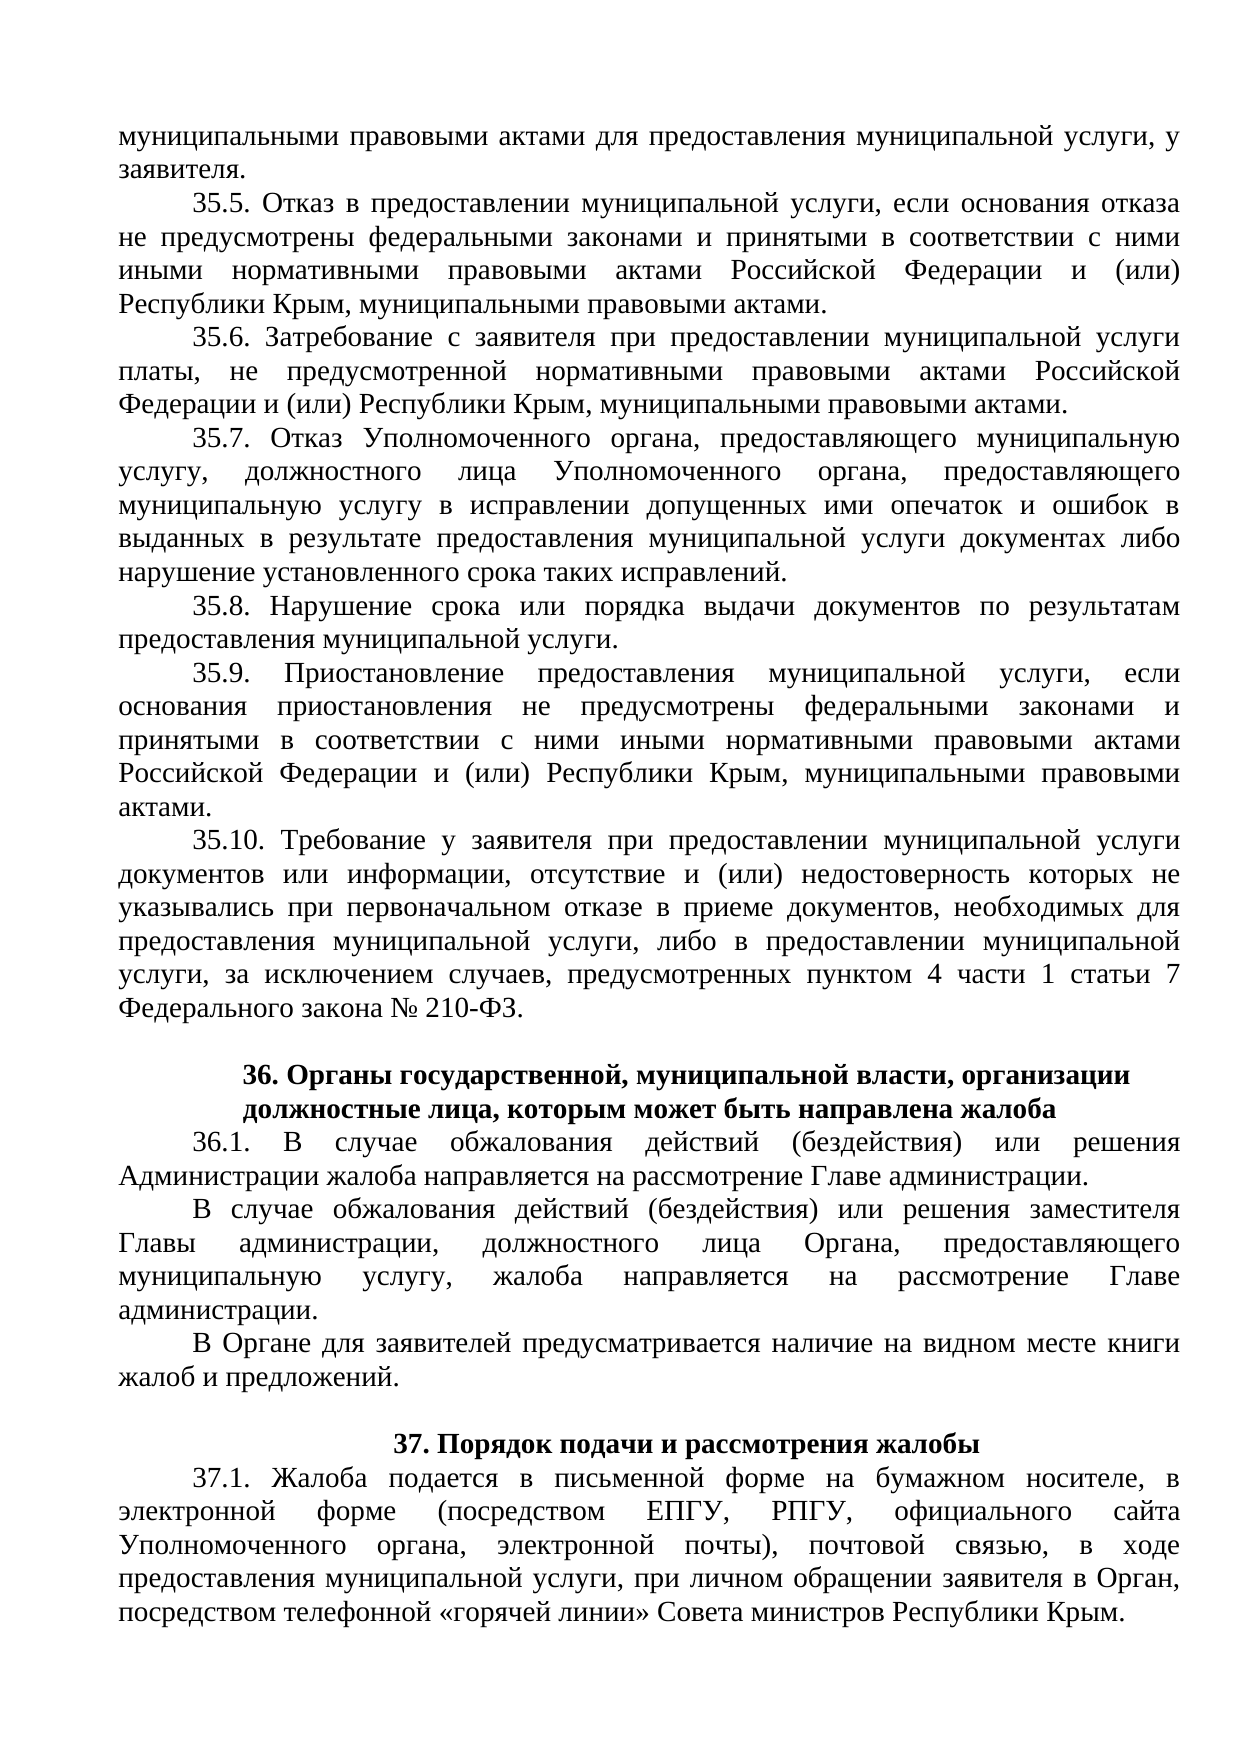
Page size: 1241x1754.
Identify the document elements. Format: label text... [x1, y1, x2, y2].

text 35.8. Нарушение срока или порядка выдачи документов по результатам предоставления муниципальной услуги. [118, 588, 1181, 655]
text 37. Порядок подачи и рассмотрения жалобы [118, 1426, 1181, 1460]
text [118, 118, 1181, 185]
text 36.1. В случае обжалования действий (бездействия) или решения Администрации жалоба направляется на рассмотрение Главе администрации. [118, 1124, 1181, 1191]
text В случае обжалования действий (бездействия) или решения заместителя Главы администрации, должностного лица Органа, предоставляющего муниципальную услугу, жалоба направляется на рассмотрение Главе администрации. [118, 1191, 1181, 1326]
text 35.7. Отказ Уполномоченного органа, предоставляющего муниципальную услугу, должностного лица Уполномоченного органа, предоставляющего муниципальную услугу в исправлении допущенных ими опечаток и ошибок в выданных в результате предоставления муниципальной услуги документах либо нарушение установленного срока таких исправлений. [118, 420, 1181, 588]
text 35.10. Требование у заявителя при предоставлении муниципальной услуги документов или информации, отсутствие и (или) недостоверность которых не указывались при первоначальном отказе в приеме документов, необходимых для предоставления муниципальной услуги, либо в предоставлении муниципальной услуги, за исключением случаев, предусмотренных пунктом 4 части 1 статьи 7 Федерального закона № 210-ФЗ. [118, 822, 1181, 1024]
text 35.6. Затребование с заявителя при предоставлении муниципальной услуги платы, не предусмотренной нормативными правовыми актами Российской Федерации и (или) Республики Крым, муниципальными правовыми актами. [118, 319, 1181, 420]
text В Органе для заявителей предусматривается наличие на видном месте книги жалоб и предложений. [118, 1326, 1181, 1393]
text 36. Органы государственной, муниципальной власти, организации должностные лица, которым может быть направлена жалоба [118, 1057, 1181, 1124]
text 35.5. Отказ в предоставлении муниципальной услуги, если основания отказа не предусмотрены федеральными законами и принятыми в соответствии с ними иными нормативными правовыми актами Российской Федерации и (или) Республики Крым, муниципальными правовыми актами. [118, 185, 1181, 319]
text 35.9. Приостановление предоставления муниципальной услуги, если основания приостановления не предусмотрены федеральными законами и принятыми в соответствии с ними иными нормативными правовыми актами Российской Федерации и (или) Республики Крым, муниципальными правовыми актами. [118, 655, 1181, 822]
text 37.1. Жалоба подается в письменной форме на бумажном носителе, в электронной форме (посредством ЕПГУ, РПГУ, официального сайта Уполномоченного органа, электронной почты), почтовой связью, в ходе предоставления муниципальной услуги, при личном обращении заявителя в Орган, посредством телефонной «горячей линии» Совета министров Республики Крым. [118, 1460, 1181, 1627]
